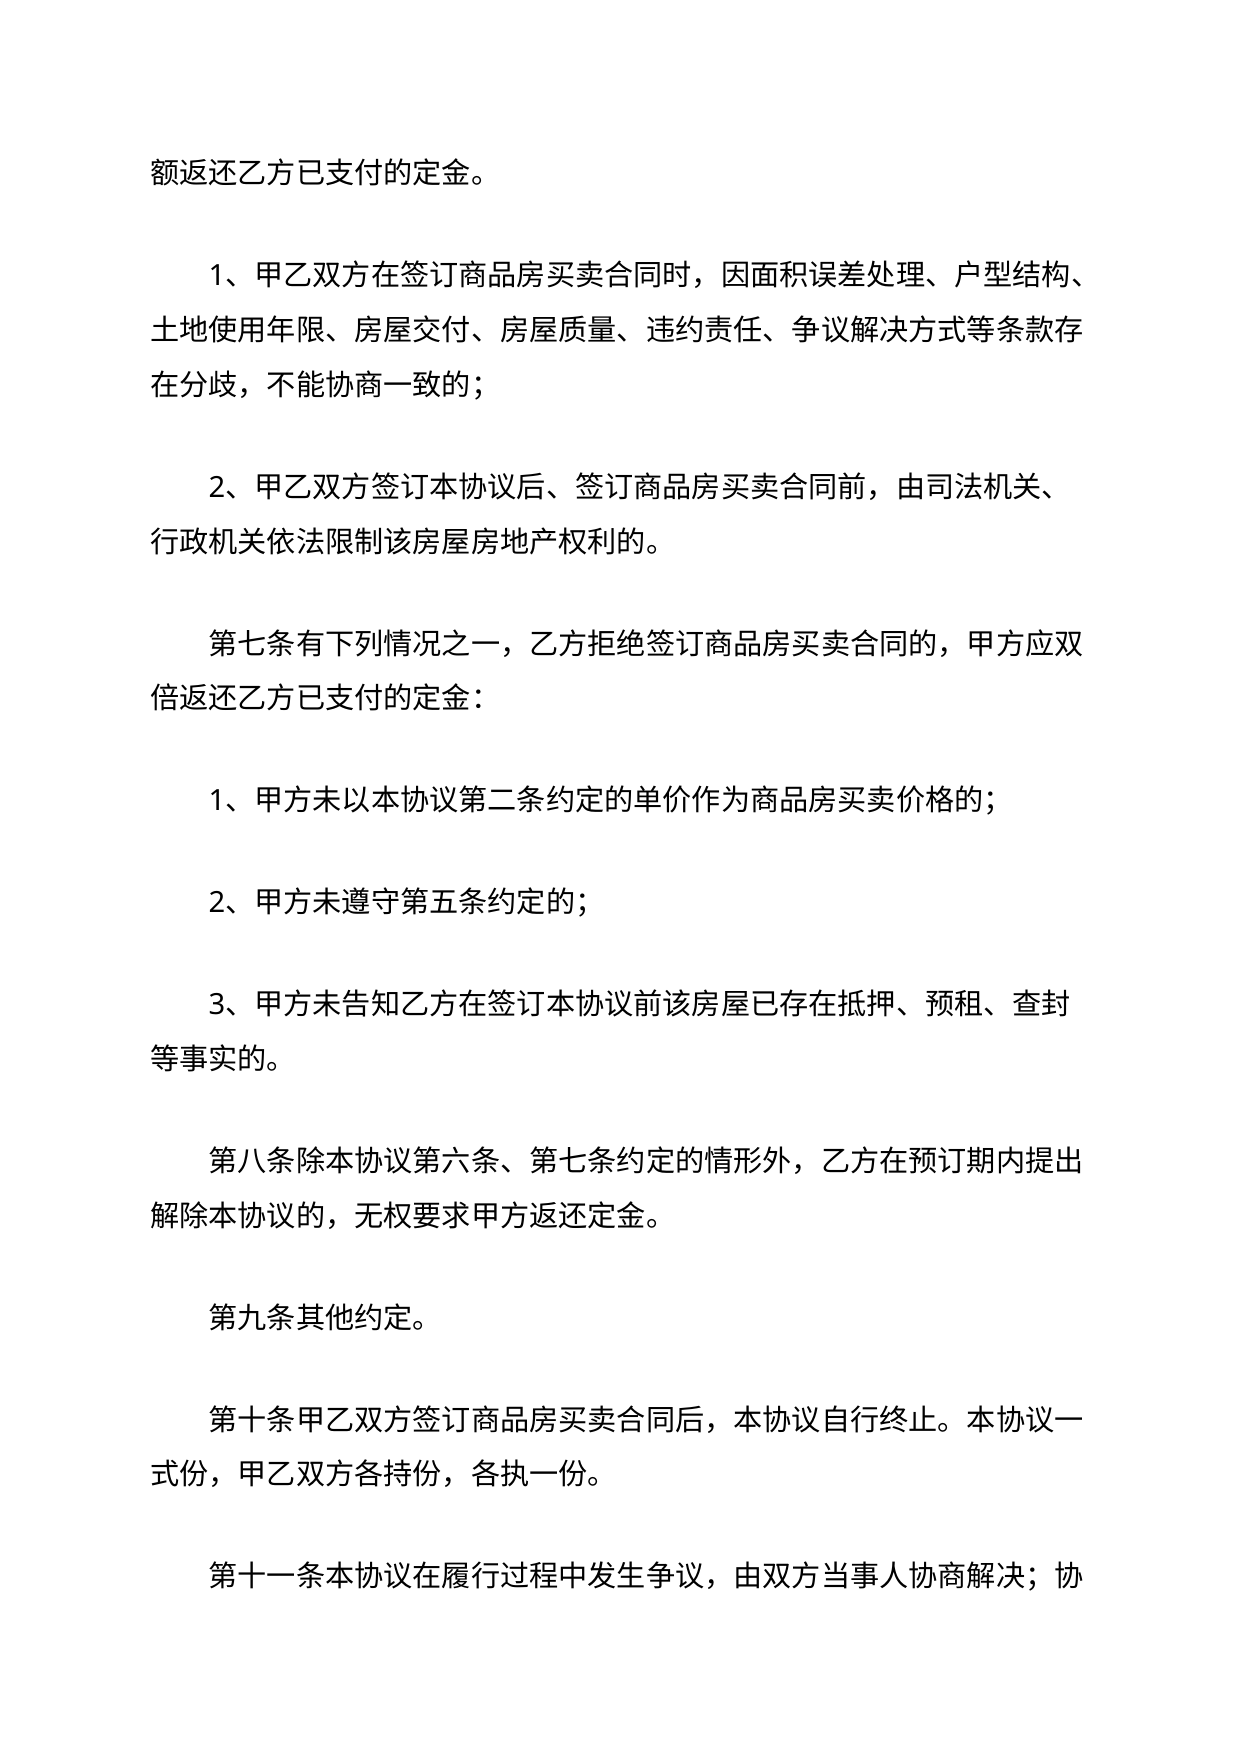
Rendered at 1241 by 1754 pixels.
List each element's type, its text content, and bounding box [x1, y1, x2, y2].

text 第九条其他约定。 [150, 1294, 1090, 1337]
text 2、甲乙双方签订本协议后、签订商品房买卖合同前，由司法机关、行政机关依法限制该房屋房地产权利的。 [150, 463, 1090, 561]
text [150, 150, 1090, 192]
text 1、甲方未以本协议第二条约定的单价作为商品房买卖价格的； [150, 777, 1090, 819]
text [150, 1553, 1090, 1595]
text 第七条有下列情况之一，乙方拒绝签订商品房买卖合同的，甲方应双倍返还乙方已支付的定金： [150, 620, 1090, 717]
text 3、甲方未告知乙方在签订本协议前该房屋已存在抵押、预租、查封等事实的。 [150, 981, 1090, 1078]
text 1、甲乙双方在签订商品房买卖合同时，因面积误差处理、户型结构、土地使用年限、房屋交付、房屋质量、违约责任、争议解决方式等条款存在分歧，不能协商一致的； [150, 252, 1090, 404]
text 2、甲方未遵守第五条约定的； [150, 879, 1090, 921]
text 第十条甲乙双方签订商品房买卖合同后，本协议自行终止。本协议一式份，甲乙双方各持份，各执一份。 [150, 1396, 1090, 1493]
text 第八条除本协议第六条、第七条约定的情形外，乙方在预订期内提出解除本协议的，无权要求甲方返还定金。 [150, 1138, 1090, 1235]
